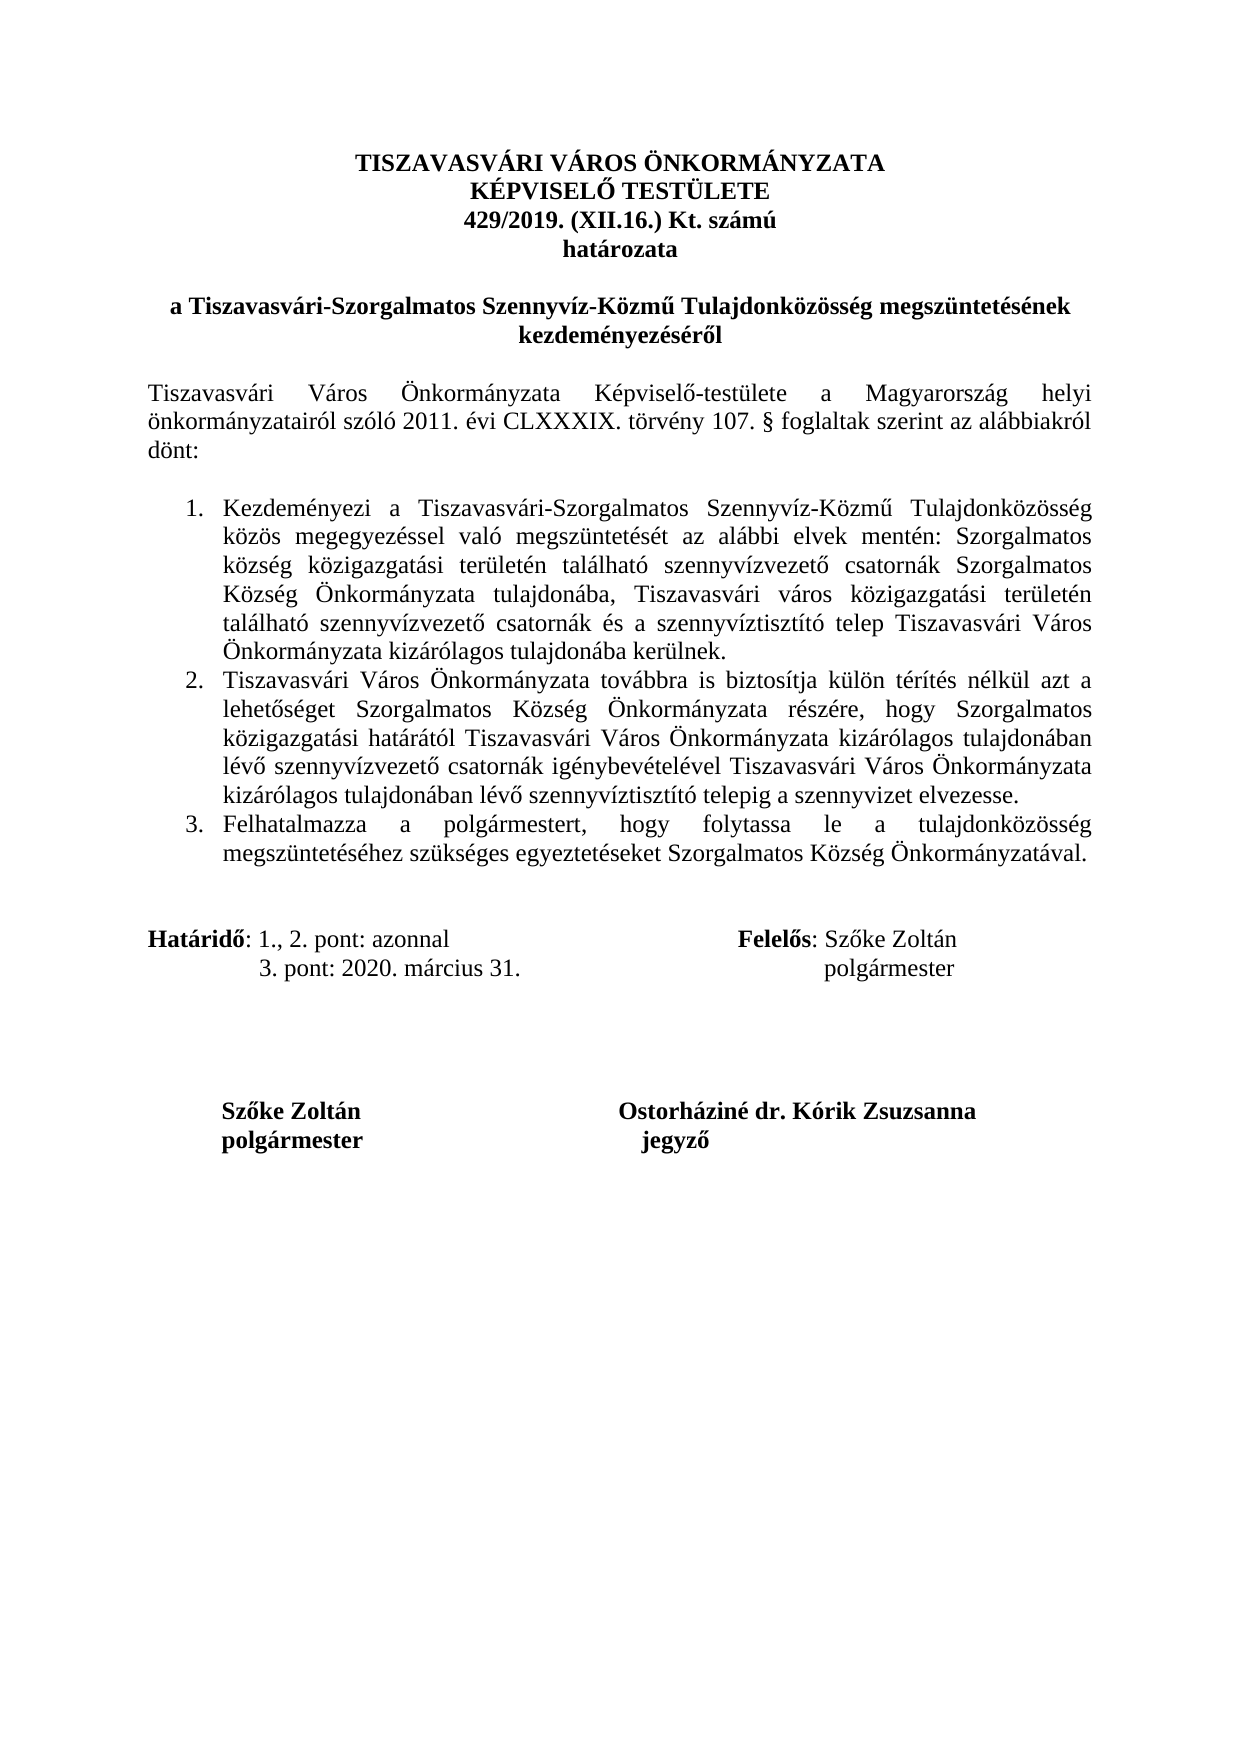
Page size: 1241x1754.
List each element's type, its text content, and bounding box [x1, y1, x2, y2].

list Felhatalmazza a polgármestert, hogy folytassa le a tulajdonközösség megszüntetéséhez szükséges egyeztetéseket Szorgalmatos Község Önkormányzatával. [185, 809, 1093, 866]
text Szőke Zoltán Ostorháziné dr. Kórik Zsuzsanna [148, 1096, 1093, 1125]
text polgármester jegyző [148, 1125, 1093, 1154]
text Határidő: 1., 2. pont: azonnal Felelős: Szőke Zoltán [148, 924, 1093, 953]
text 3. pont: 2020. március 31. polgármester [148, 953, 1093, 981]
text Tiszavasvári Város Önkormányzata Képviselő-testülete a Magyarország helyi önkormányzatairól szóló 2011. évi CLXXXIX. törvény 107. § foglaltak szerint az alábbiakról dönt: [148, 378, 1093, 464]
text 429/2019. (XII.16.) Kt. számú [148, 205, 1093, 234]
text a Tiszavasvári-Szorgalmatos Szennyvíz-Közmű Tulajdonközösség megszüntetésének kezdeményezéséről [148, 291, 1093, 349]
text TISZAVASVÁRI VÁROS ÖNKORMÁNYZATA [148, 148, 1093, 176]
text KÉPVISELŐ TESTÜLETE [148, 176, 1093, 205]
list Tiszavasvári Város Önkormányzata továbbra is biztosítja külön térítés nélkül azt a lehetőséget Szorgalmatos Község Önkormányzata részére, hogy Szorgalmatos közigazgatási határától Tiszavasvári Város Önkormányzata kizárólagos tulajdonában lévő szennyvízvezető csatornák igénybevételével Tiszavasvári Város Önkormányzata kizárólagos tulajdonában lévő szennyvíztisztító telepig a szennyvizet elvezesse. [185, 665, 1093, 809]
text határozata [148, 234, 1093, 263]
list Kezdeményezi a Tiszavasvári-Szorgalmatos Szennyvíz-Közmű Tulajdonközösség közös megegyezéssel való megszüntetését az alábbi elvek mentén: Szorgalmatos község közigazgatási területén található szennyvízvezető csatornák Szorgalmatos Község Önkormányzata tulajdonába, Tiszavasvári város közigazgatási területén található szennyvízvezető csatornák és a szennyvíztisztító telep Tiszavasvári Város Önkormányzata kizárólagos tulajdonába kerülnek. [185, 493, 1093, 665]
